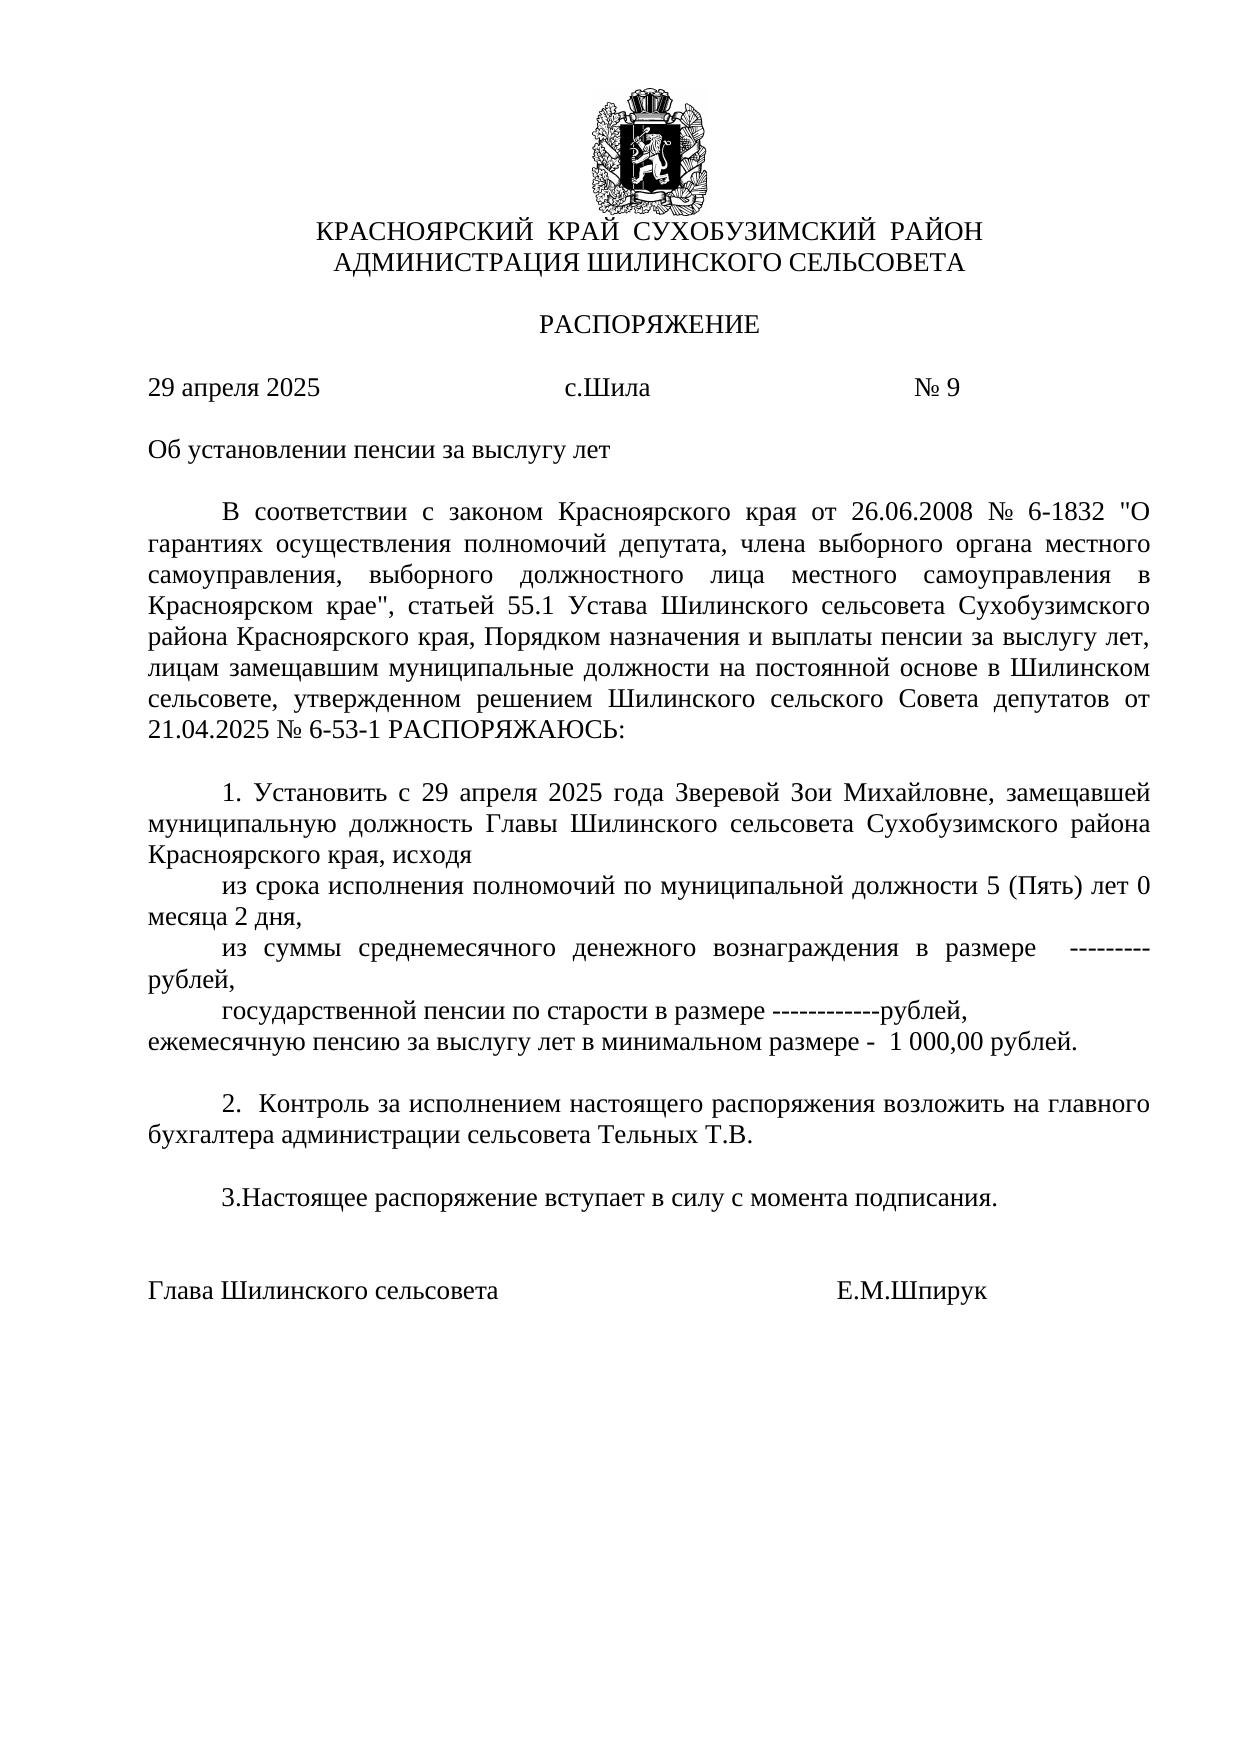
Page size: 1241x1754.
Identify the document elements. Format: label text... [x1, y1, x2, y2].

text 2. Контроль за исполнением настоящего распоряжения возложить на главного бухгалтера администрации сельсовета Тельных Т.В. [148, 1087, 1152, 1149]
text Об установлении пенсии за выслугу лет [148, 433, 1152, 464]
text государственной пенсии по старости в размере ------------рублей, [148, 994, 1152, 1025]
text из суммы среднемесячного денежного вознаграждения в размере --------- рублей, [148, 932, 1152, 994]
text 3.Настоящее распоряжение вступает в силу с момента подписания. [221, 1181, 1152, 1212]
text ежемесячную пенсию за выслугу лет в минимальном размере - 1 000,00 рублей. [148, 1025, 1152, 1056]
text В соответствии с законом Красноярского края от 26.06.2008 № 6-1832 "О гарантиях осуществления полномочий депутата, члена выборного органа местного самоуправления, выборного должностного лица местного самоуправления в Красноярском крае", статьей 55.1 Устава Шилинского сельсовета Сухобузимского района Красноярского края, Порядком назначения и выплаты пенсии за выслугу лет, лицам замещавшим муниципальные должности на постоянной основе в Шилинском сельсовете, утвержденном решением Шилинского сельского Совета депутатов от 21.04.2025 № 6-53-1 РАСПОРЯЖАЮСЬ: [148, 496, 1152, 745]
text РАСПОРЯЖЕНИЕ [148, 309, 1152, 340]
text 29 апреля 2025 с.Шила № 9 [148, 371, 1152, 402]
text из срока исполнения полномочий по муниципальной должности 5 (Пять) лет 0 месяца 2 дня, [148, 869, 1152, 932]
text Глава Шилинского сельсовета Е.М.Шпирук [148, 1274, 1152, 1305]
text 1. Установить с 29 апреля 2025 года Зверевой Зои Михайловне, замещавшей муниципальную должность Главы Шилинского сельсовета Сухобузимского района Красноярского края, исходя [148, 776, 1152, 869]
text КРАСНОЯРСКИЙ КРАЙ СУХОБУЗИМСКИЙ РАЙОН [148, 215, 1152, 246]
text АДМИНИСТРАЦИЯ ШИЛИНСКОГО СЕЛЬСОВЕТА [148, 246, 1152, 277]
picture [591, 88, 708, 216]
